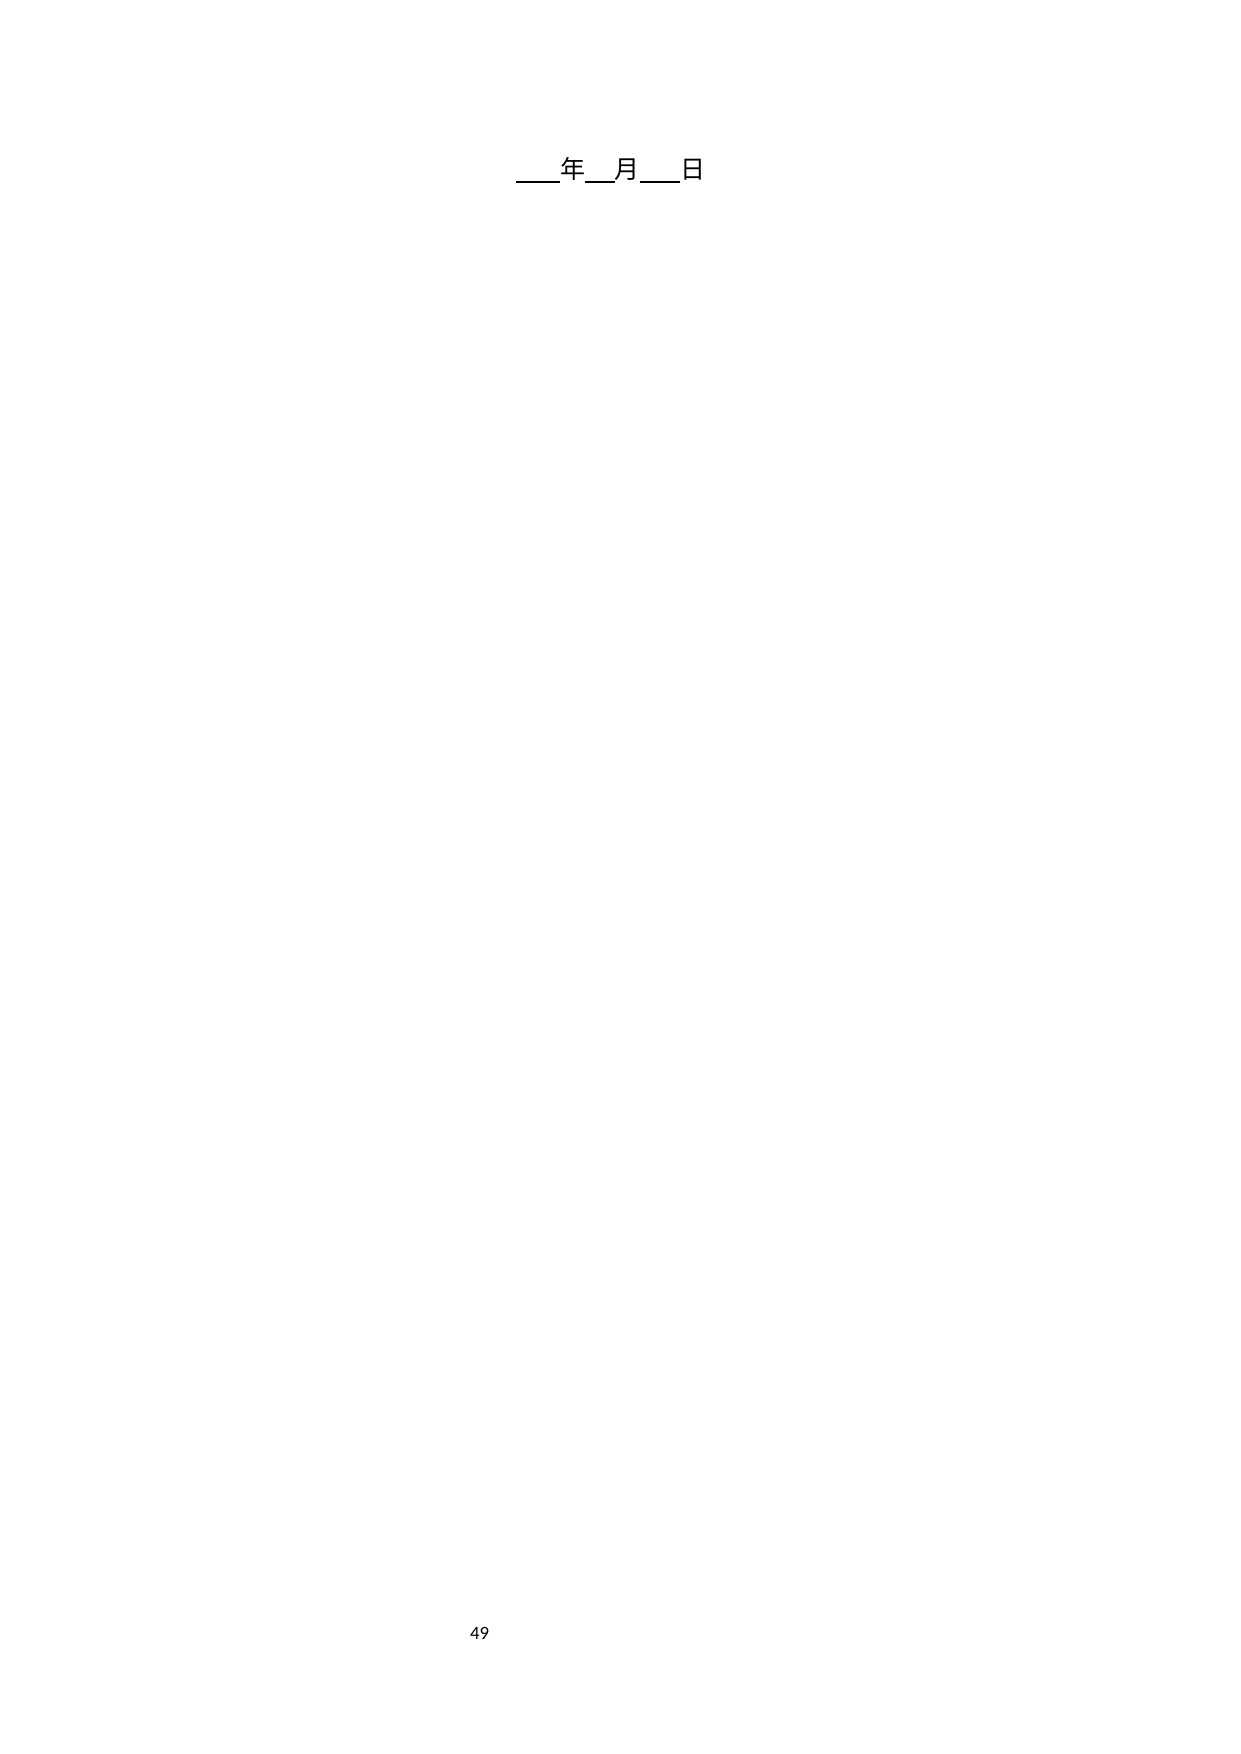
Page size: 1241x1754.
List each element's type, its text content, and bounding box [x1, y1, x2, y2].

text 年 月 日 [112, 150, 1108, 186]
